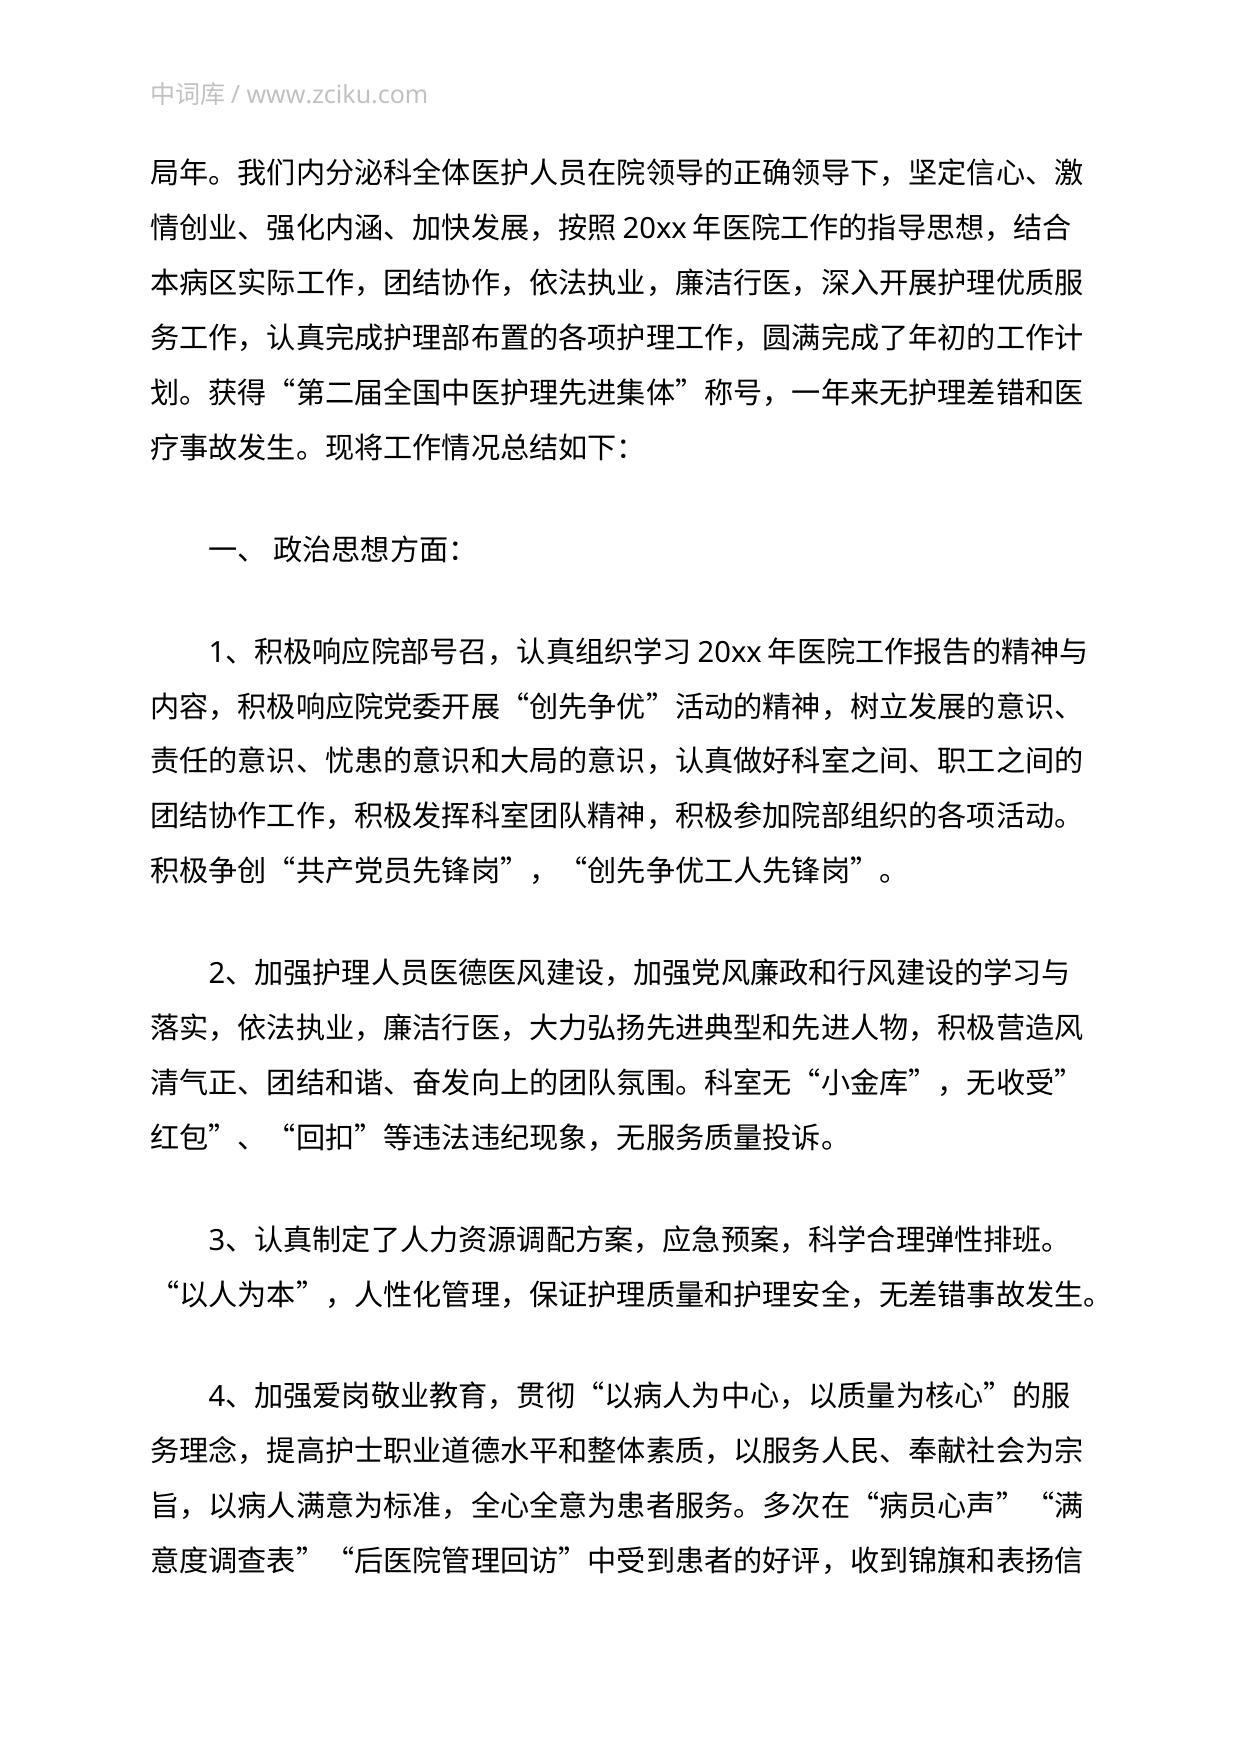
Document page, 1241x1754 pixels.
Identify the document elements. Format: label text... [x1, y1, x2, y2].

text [150, 150, 1090, 467]
text 1、积极响应院部号召，认真组织学习20xx年医院工作报告的精神与内容，积极响应院党委开展“创先争优”活动的精神，树立发展的意识、责任的意识、忧患的意识和大局的意识，认真做好科室之间、职工之间的团结协作工作，积极发挥科室团队精神，积极参加院部组织的各项活动。积极争创“共产党员先锋岗”，“创先争优工人先锋岗”。 [150, 628, 1090, 890]
text 一、 政治思想方面： [150, 526, 1090, 569]
text 2、加强护理人员医德医风建设，加强党风廉政和行风建设的学习与落实，依法执业，廉洁行医，大力弘扬先进典型和先进人物，积极营造风清气正、团结和谐、奋发向上的团队氛围。科室无“小金库”，无收受”红包”、“回扣”等违法违纪现象，无服务质量投诉。 [150, 949, 1090, 1157]
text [150, 1373, 1090, 1580]
text 3、认真制定了人力资源调配方案，应急预案，科学合理弹性排班。“以人为本”，人性化管理，保证护理质量和护理安全，无差错事故发生。 [150, 1216, 1090, 1313]
